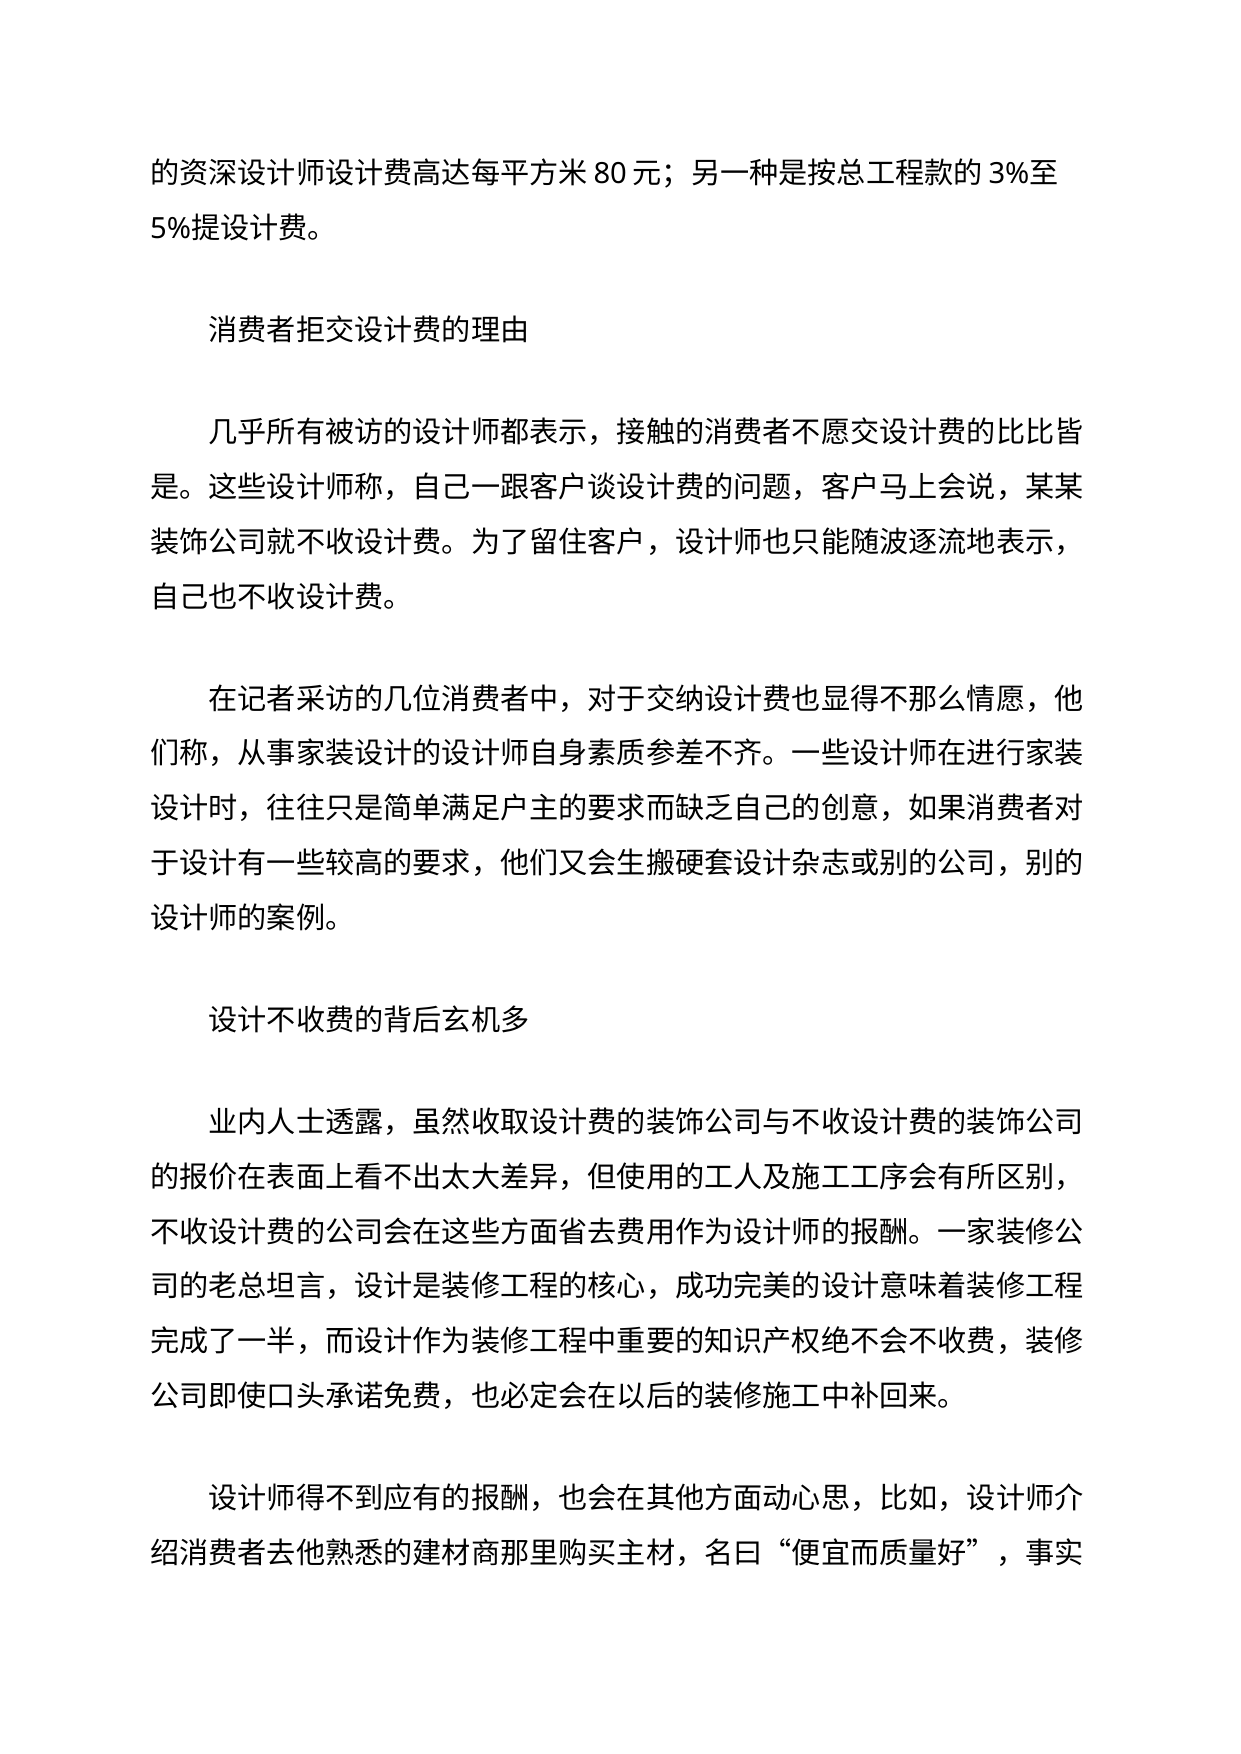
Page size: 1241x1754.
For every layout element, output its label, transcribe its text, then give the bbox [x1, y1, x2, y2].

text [150, 1474, 1090, 1572]
text 业内人士透露，虽然收取设计费的装饰公司与不收设计费的装饰公司的报价在表面上看不出太大差异，但使用的工人及施工工序会有所区别，不收设计费的公司会在这些方面省去费用作为设计师的报酬。一家装修公司的老总坦言，设计是装修工程的核心，成功完美的设计意味着装修工程完成了一半，而设计作为装修工程中重要的知识产权绝不会不收费，装修公司即使口头承诺免费，也必定会在以后的装修施工中补回来。 [150, 1098, 1090, 1415]
text 消费者拒交设计费的理由 [150, 307, 1090, 349]
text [150, 150, 1090, 247]
text 在记者采访的几位消费者中，对于交纳设计费也显得不那么情愿，他们称，从事家装设计的设计师自身素质参差不齐。一些设计师在进行家装设计时，往往只是简单满足户主的要求而缺乏自己的创意，如果消费者对于设计有一些较高的要求，他们又会生搬硬套设计杂志或别的公司，别的设计师的案例。 [150, 675, 1090, 937]
text 几乎所有被访的设计师都表示，接触的消费者不愿交设计费的比比皆是。这些设计师称，自己一跟客户谈设计费的问题，客户马上会说，某某装饰公司就不收设计费。为了留住客户，设计师也只能随波逐流地表示，自己也不收设计费。 [150, 409, 1090, 616]
text 设计不收费的背后玄机多 [150, 997, 1090, 1039]
